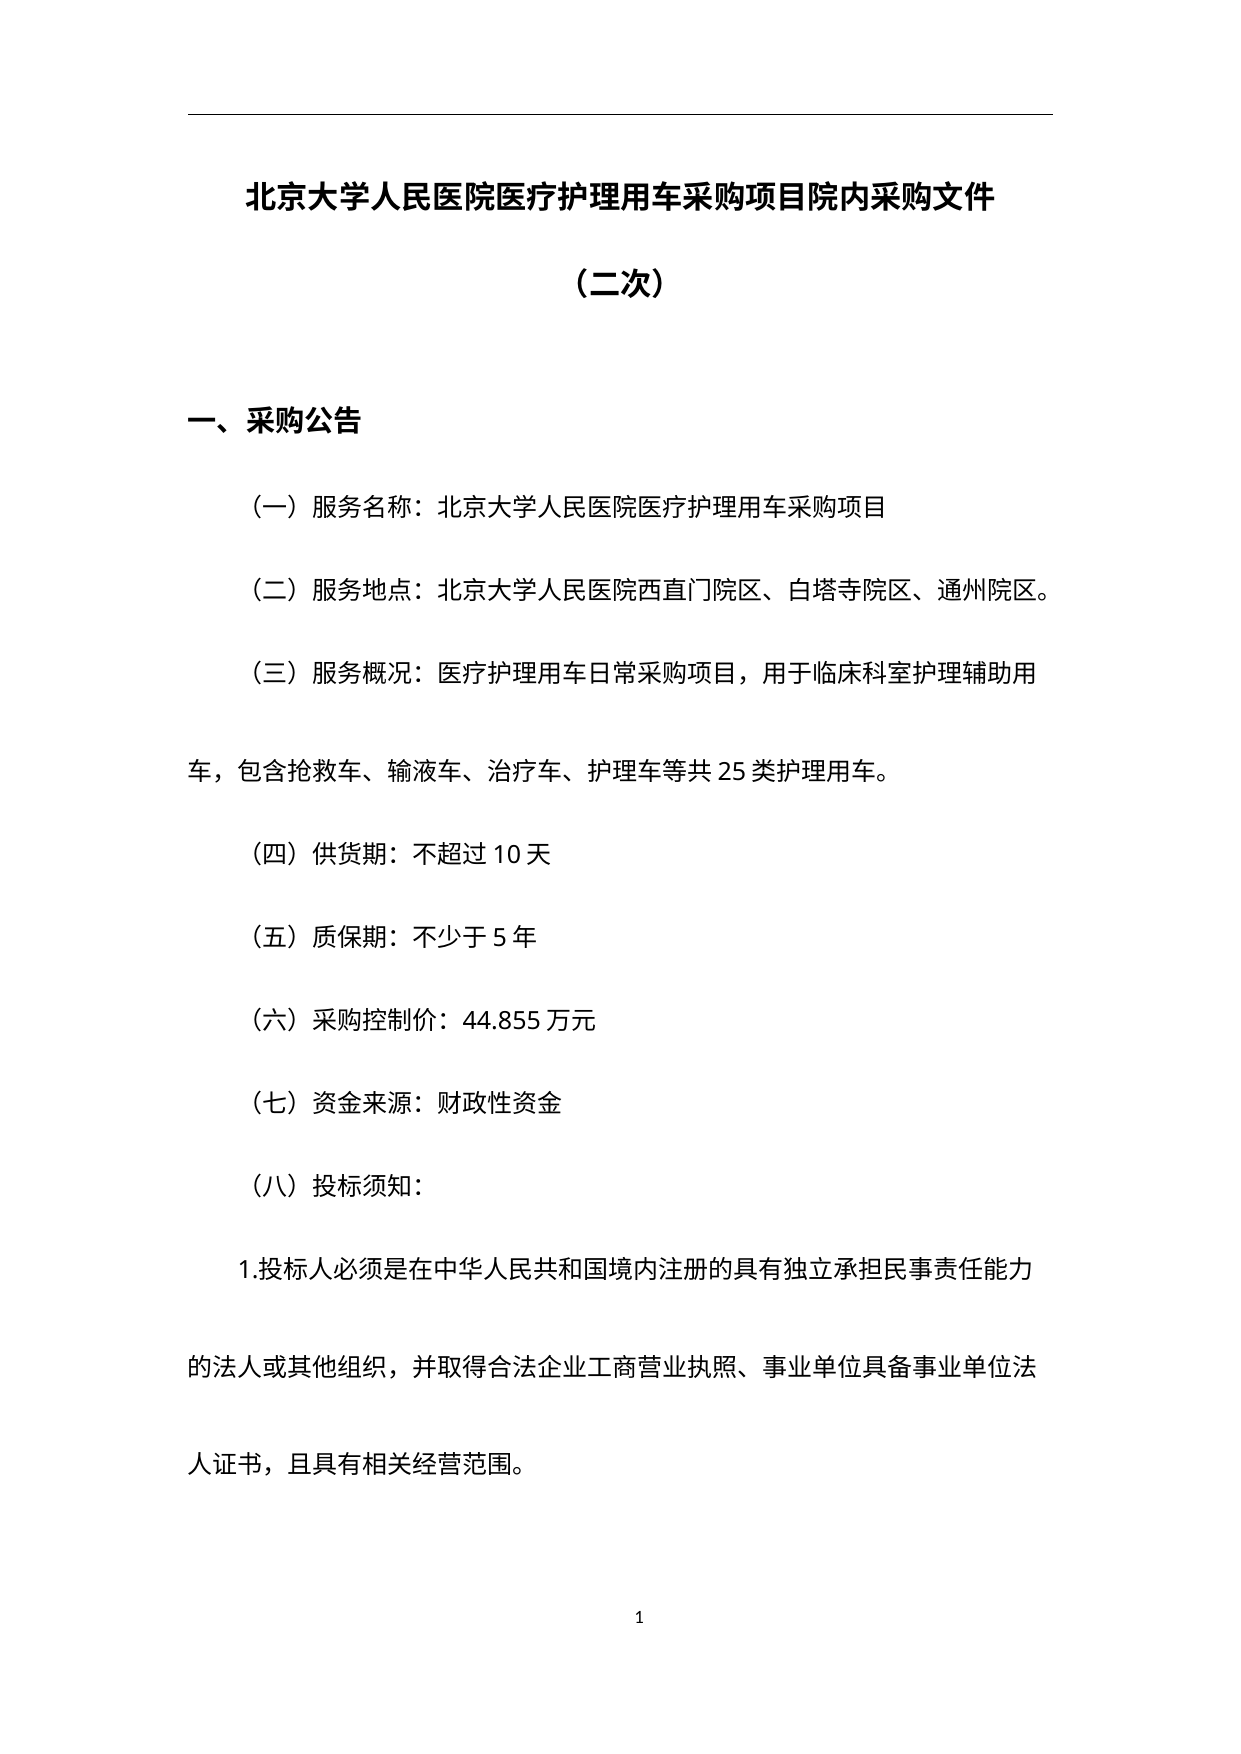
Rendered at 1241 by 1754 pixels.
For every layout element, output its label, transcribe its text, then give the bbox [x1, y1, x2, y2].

text （二次） [187, 249, 1053, 314]
text （三）服务概况：医疗护理用车日常采购项目，用于临床科室护理辅助用车，包含抢救车、输液车、治疗车、护理车等共25类护理用车。 [187, 639, 1053, 802]
text （一）服务名称：北京大学人民医院医疗护理用车采购项目 [187, 473, 1053, 538]
text 1.投标人必须是在中华人民共和国境内注册的具有独立承担民事责任能力的法人或其他组织，并取得合法企业工商营业执照、事业单位具备事业单位法人证书，且具有相关经营范围。 [187, 1235, 1053, 1495]
text （四）供货期：不超过10天 [187, 820, 1053, 885]
text （五）质保期：不少于5年 [187, 903, 1053, 968]
text （二）服务地点：北京大学人民医院西直门院区、白塔寺院区、通州院区。 [187, 556, 1053, 621]
text （七）资金来源：财政性资金 [187, 1069, 1053, 1134]
text 一、采购公告 [187, 387, 1053, 452]
text （六）采购控制价：44.855万元 [187, 986, 1053, 1051]
text 北京大学人民医院医疗护理用车采购项目院内采购文件 [187, 162, 1053, 227]
text （八）投标须知： [187, 1152, 1053, 1217]
